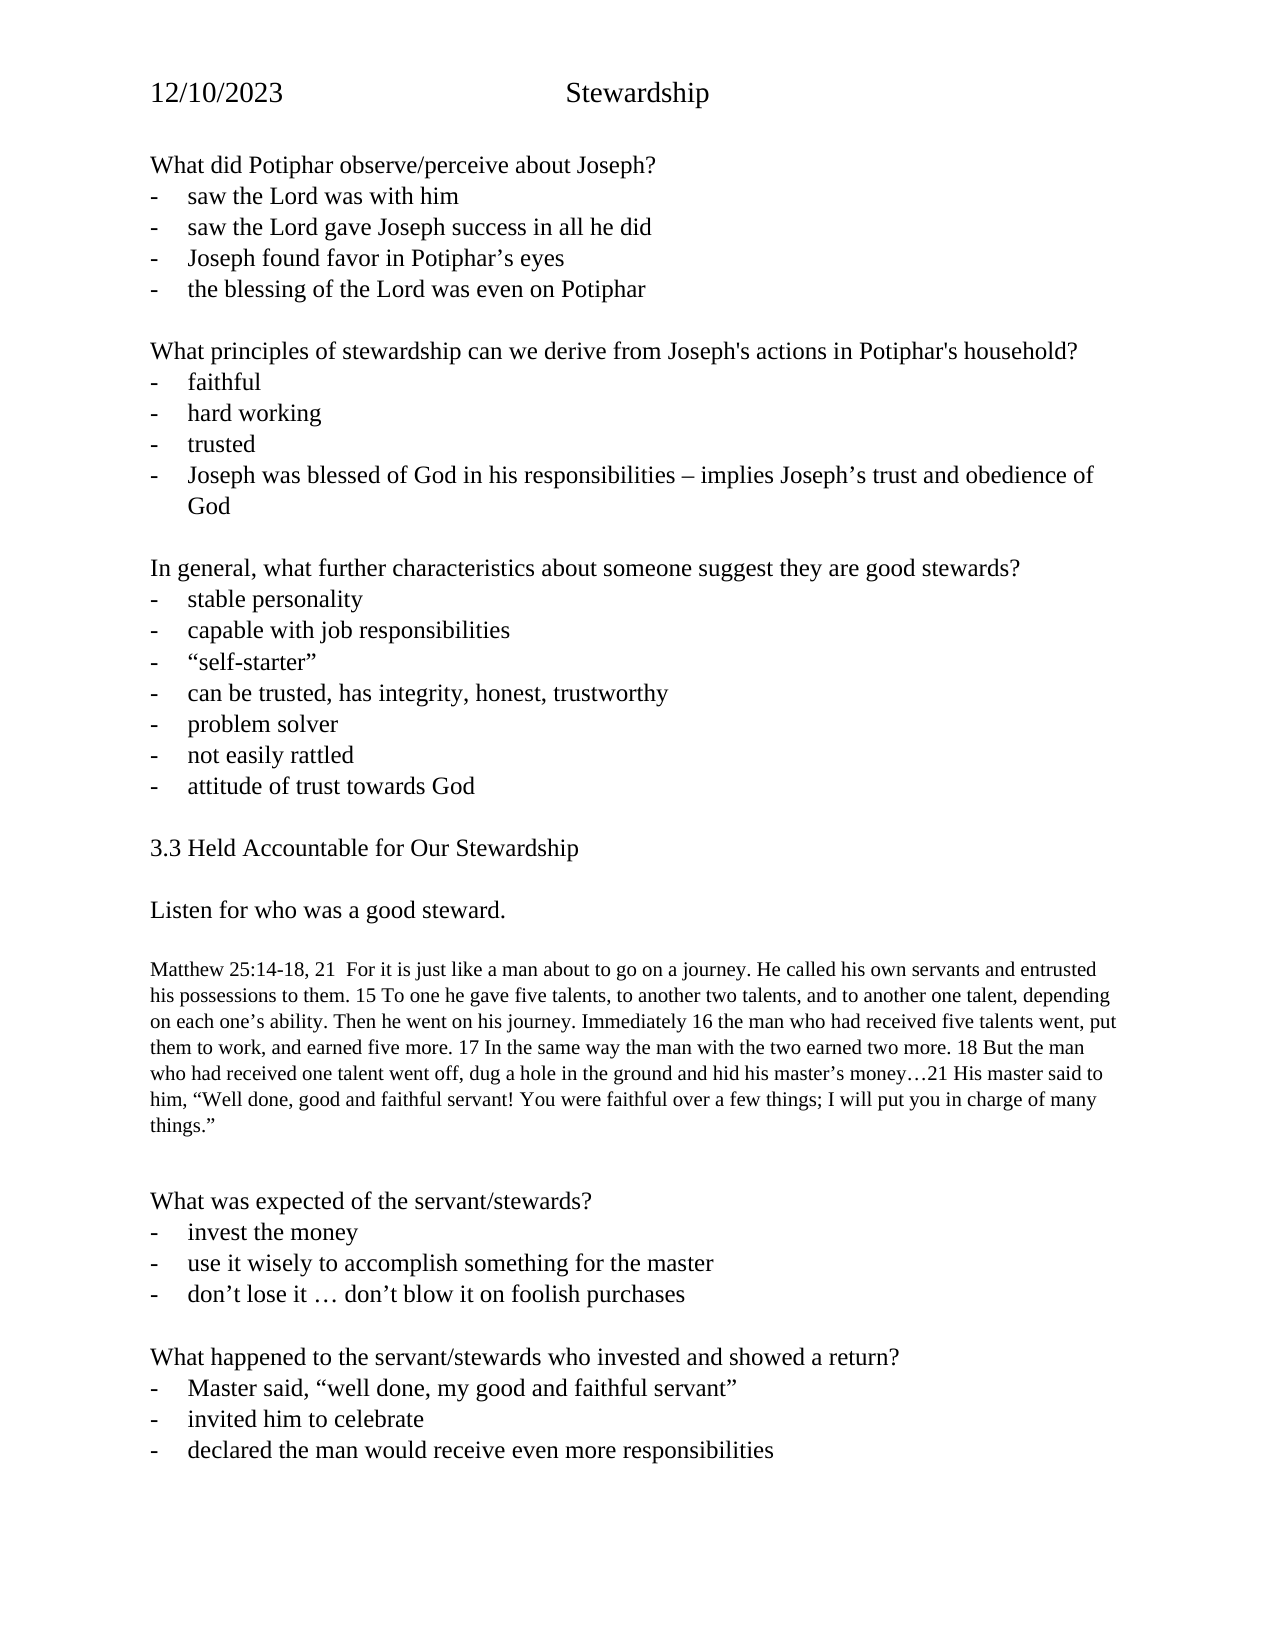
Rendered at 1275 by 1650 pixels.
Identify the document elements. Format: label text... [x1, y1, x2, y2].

list problem solver [150, 709, 1125, 737]
list not easily rattled [150, 740, 1125, 768]
list stable personality [150, 584, 1125, 613]
list Joseph was blessed of God in his responsibilities – implies Joseph’s trust and obedience of God [150, 460, 1125, 520]
list capable with job responsibilities [150, 616, 1125, 644]
list attitude of trust towards God [150, 771, 1125, 799]
list declared the man would receive even more responsibilities [150, 1435, 1125, 1463]
text What principles of stewardship can we derive from Joseph's actions in Potiphar's household? [150, 336, 1125, 365]
list Master said, “well done, my good and faithful servant” [150, 1373, 1125, 1401]
text What was expected of the servant/stewards? [150, 1186, 1125, 1215]
list hard working [150, 398, 1125, 427]
list saw the Lord gave Joseph success in all he did [150, 212, 1125, 241]
list the blessing of the Lord was even on Potiphar [150, 274, 1125, 303]
list Joseph found favor in Potiphar’s eyes [150, 243, 1125, 272]
list can be trusted, has integrity, honest, trustworthy [150, 678, 1125, 706]
list invited him to celebrate [150, 1404, 1125, 1432]
list “self-starter” [150, 647, 1125, 675]
list saw the Lord was with him [150, 181, 1125, 210]
list use it wisely to accomplish something for the master [150, 1248, 1125, 1277]
text What did Potiphar observe/perceive about Joseph? [150, 150, 1125, 179]
list trusted [150, 429, 1125, 458]
text Listen for who was a good steward. [150, 895, 1125, 924]
text Matthew 25:14-18, 21 For it is just like a man about to go on a journey. He called his own servants and entrusted his possessions to them. 15 To one he gave five talents, to another two talents, and to another one talent, depending on each one’s ability. Then he went on his journey. Immediately 16 the man who had received five talents went, put them to work, and earned five more. 17 In the same way the man with the two earned two more. 18 But the man who had received one talent went off, dug a hole in the ground and hid his master’s money…21 His master said to him, “Well done, good and faithful servant! You were faithful over a few things; I will put you in charge of many things.” [150, 957, 1125, 1137]
text What happened to the servant/stewards who invested and showed a return? [150, 1342, 1125, 1370]
list invest the money [150, 1217, 1125, 1246]
list don’t lose it … don’t blow it on foolish purchases [150, 1279, 1125, 1308]
list faithful [150, 367, 1125, 396]
text In general, what further characteristics about someone suggest they are good stewards? [150, 553, 1125, 582]
text 3.3 Held Accountable for Our Stewardship [150, 833, 1125, 862]
